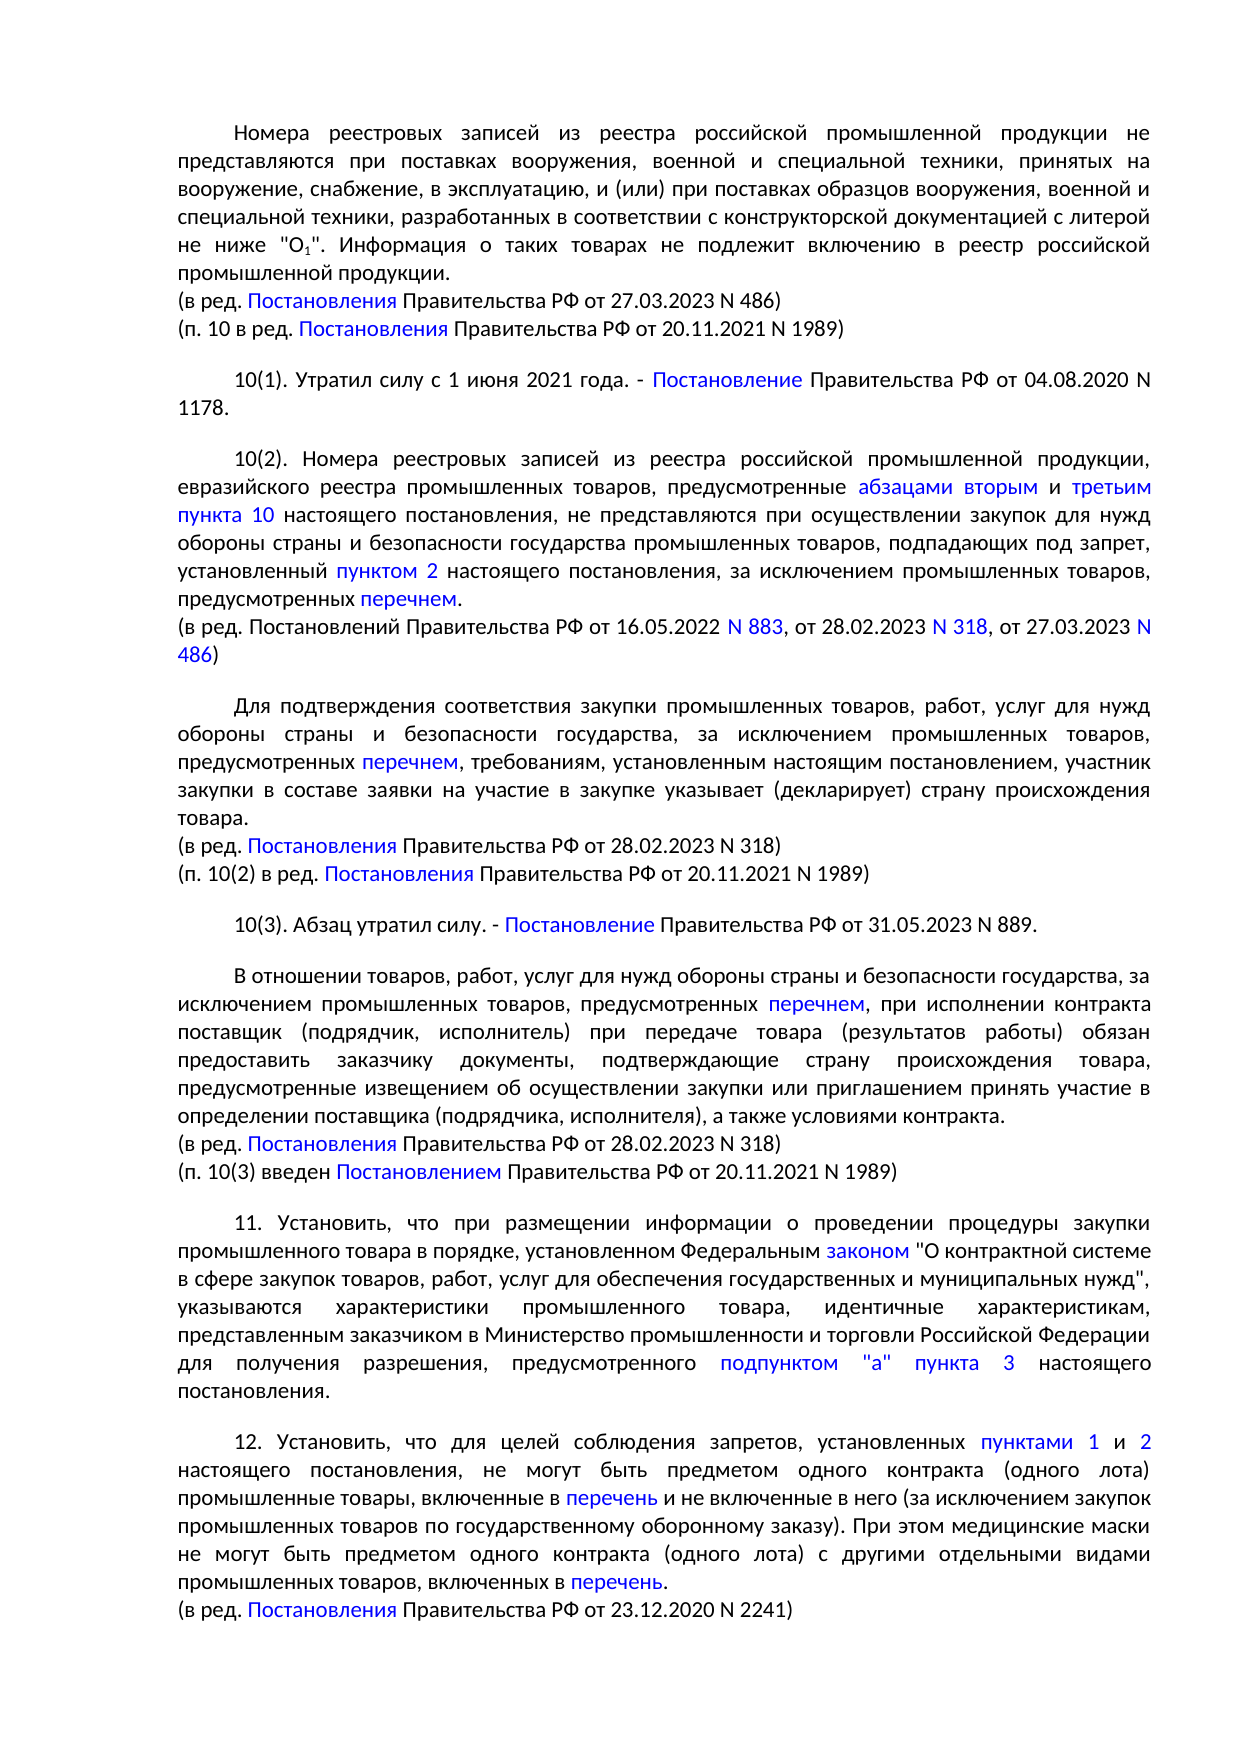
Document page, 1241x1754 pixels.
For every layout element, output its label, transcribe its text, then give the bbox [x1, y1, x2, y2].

text (в ред. Постановления Правительства РФ от 23.12.2020 N 2241) [177, 1596, 1152, 1623]
text 10(1). Утратил силу с 1 июня 2021 года. - Постановление Правительства РФ от 04.08.2020 N 1178. [177, 365, 1152, 421]
text 12. Установить, что для целей соблюдения запретов, установленных пунктами 1 и 2 настоящего постановления, не могут быть предметом одного контракта (одного лота) промышленные товары, включенные в перечень и не включенные в него (за исключением закупок промышленных товаров по государственному оборонному заказу). При этом медицинские маски не могут быть предметом одного контракта (одного лота) с другими отдельными видами промышленных товаров, включенных в перечень. [177, 1427, 1152, 1596]
text 11. Установить, что при размещении информации о проведении процедуры закупки промышленного товара в порядке, установленном Федеральным законом "О контрактной системе в сфере закупок товаров, работ, услуг для обеспечения государственных и муниципальных нужд", указываются характеристики промышленного товара, идентичные характеристикам, представленным заказчиком в Министерство промышленности и торговли Российской Федерации для получения разрешения, предусмотренного подпунктом "а" пункта 3 настоящего постановления. [177, 1208, 1152, 1404]
text Для подтверждения соответствия закупки промышленных товаров, работ, услуг для нужд обороны страны и безопасности государства, за исключением промышленных товаров, предусмотренных перечнем, требованиям, установленным настоящим постановлением, участник закупки в составе заявки на участие в закупке указывает (декларирует) страну происхождения товара. [177, 691, 1152, 831]
text (п. 10(3) введен Постановлением Правительства РФ от 20.11.2021 N 1989) [177, 1157, 1152, 1185]
text В отношении товаров, работ, услуг для нужд обороны страны и безопасности государства, за исключением промышленных товаров, предусмотренных перечнем, при исполнении контракта поставщик (подрядчик, исполнитель) при передаче товара (результатов работы) обязан предоставить заказчику документы, подтверждающие страну происхождения товара, предусмотренные извещением об осуществлении закупки или приглашением принять участие в определении поставщика (подрядчика, исполнителя), а также условиями контракта. [177, 961, 1152, 1129]
text (п. 10(2) в ред. Постановления Правительства РФ от 20.11.2021 N 1989) [177, 859, 1152, 887]
text (в ред. Постановления Правительства РФ от 27.03.2023 N 486) [177, 286, 1152, 314]
text (п. 10 в ред. Постановления Правительства РФ от 20.11.2021 N 1989) [177, 314, 1152, 342]
text (в ред. Постановлений Правительства РФ от 16.05.2022 N 883, от 28.02.2023 N 318, от 27.03.2023 N 486) [177, 612, 1152, 668]
text (в ред. Постановления Правительства РФ от 28.02.2023 N 318) [177, 831, 1152, 859]
text 10(3). Абзац утратил силу. - Постановление Правительства РФ от 31.05.2023 N 889. [177, 910, 1152, 938]
text (в ред. Постановления Правительства РФ от 28.02.2023 N 318) [177, 1129, 1152, 1157]
text 10(2). Номера реестровых записей из реестра российской промышленной продукции, евразийского реестра промышленных товаров, предусмотренные абзацами вторым и третьим пункта 10 настоящего постановления, не представляются при осуществлении закупок для нужд обороны страны и безопасности государства промышленных товаров, подпадающих под запрет, установленный пунктом 2 настоящего постановления, за исключением промышленных товаров, предусмотренных перечнем. [177, 444, 1152, 612]
text Номера реестровых записей из реестра российской промышленной продукции не представляются при поставках вооружения, военной и специальной техники, принятых на вооружение, снабжение, в эксплуатацию, и (или) при поставках образцов вооружения, военной и специальной техники, разработанных в соответствии с конструкторской документацией с литерой не ниже "О1". Информация о таких товарах не подлежит включению в реестр российской промышленной продукции. [177, 118, 1152, 286]
